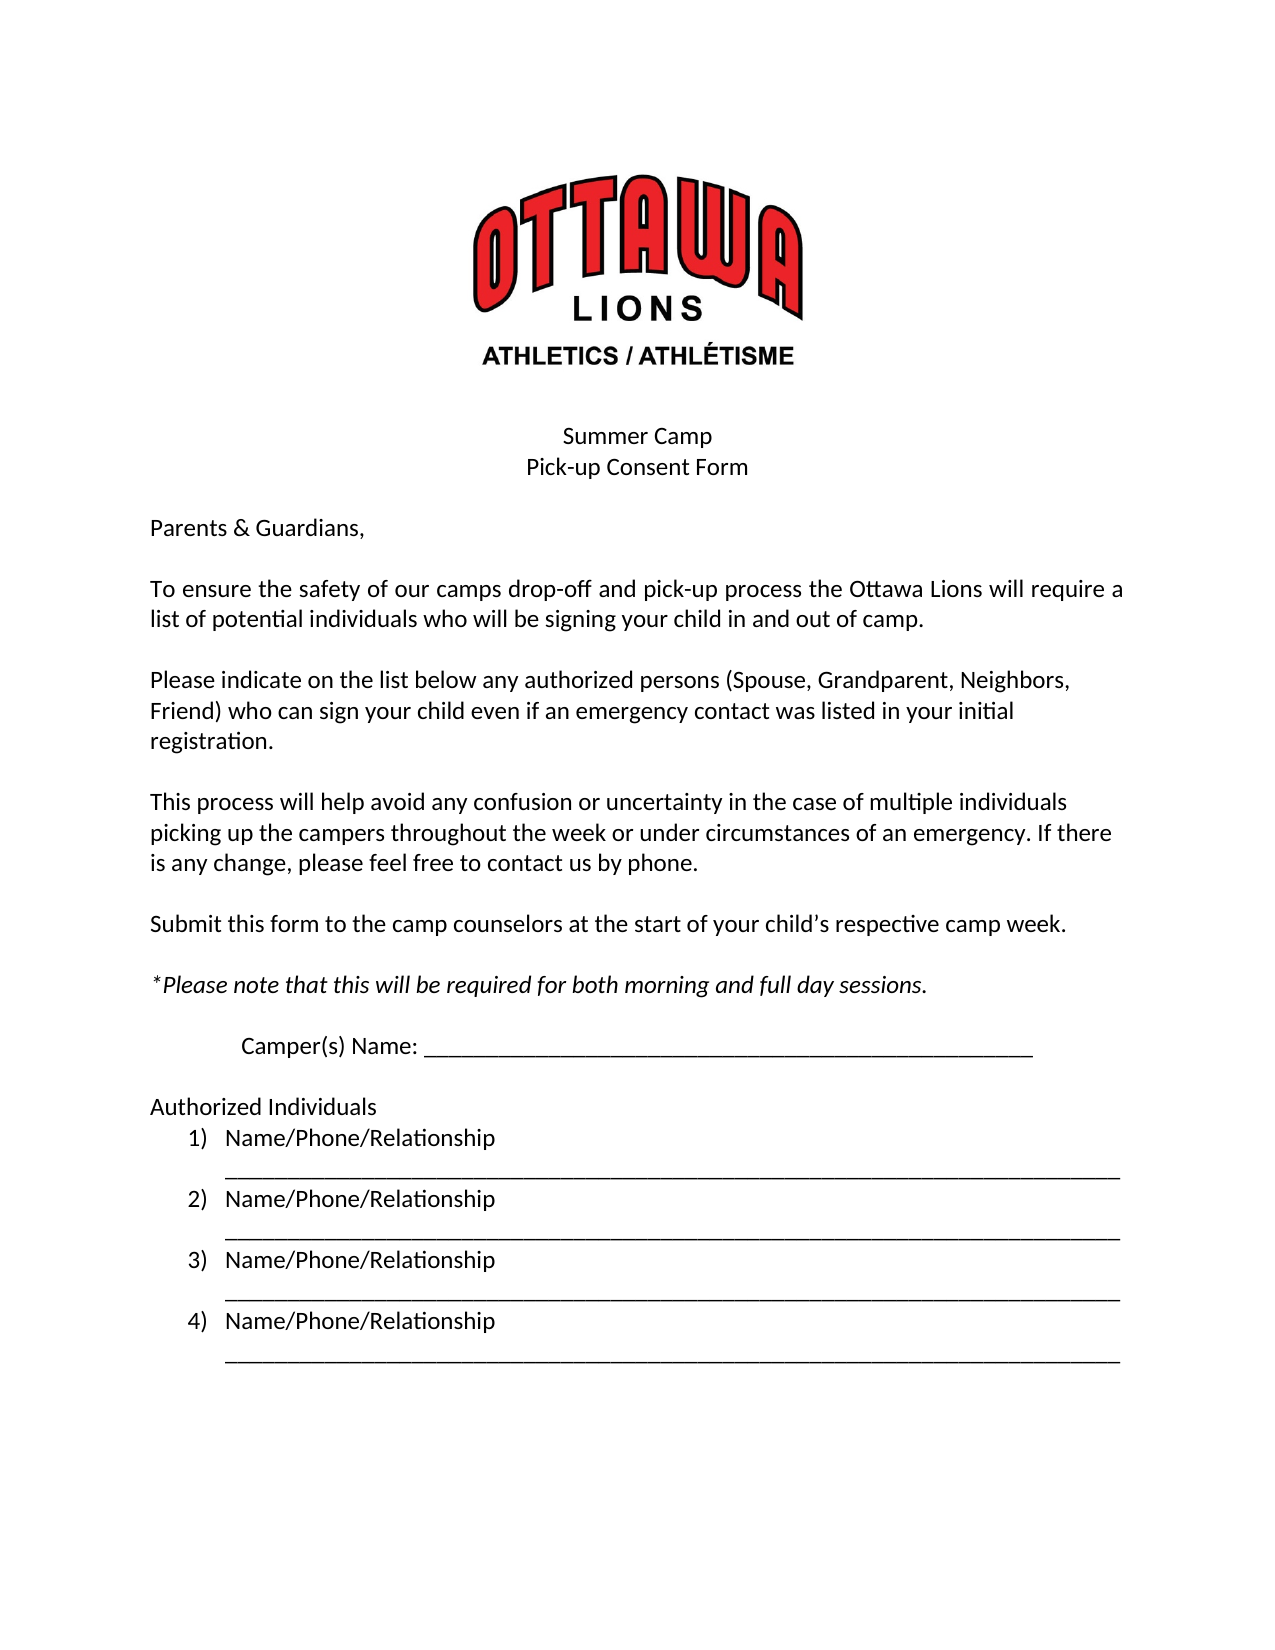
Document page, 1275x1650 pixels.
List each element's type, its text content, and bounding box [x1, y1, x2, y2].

text To ensure the safety of our camps drop-off and pick-up process the Ottawa Lions will require a list of potential individuals who will be signing your child in and out of camp. [150, 573, 1125, 634]
text *Please note that this will be required for both morning and full day sessions. [150, 969, 1125, 1000]
text Please indicate on the list below any authorized persons (Spouse, Grandparent, Neighbors, Friend) who can sign your child even if an emergency contact was listed in your initial registration. [150, 664, 1125, 756]
list Name/Phone/Relationship [187, 1244, 1125, 1275]
text Summer Camp [150, 420, 1125, 451]
text Pick-up Consent Form [150, 451, 1125, 481]
text Parents & Guardians, [150, 512, 1125, 542]
list ________________________________________________________________________ [225, 1336, 1125, 1366]
text Submit this form to the camp counselors at the start of your child’s respective camp week. [150, 908, 1125, 939]
list Name/Phone/Relationship [187, 1183, 1125, 1214]
text Camper(s) Name: _________________________________________________ [150, 1031, 1125, 1061]
list Name/Phone/Relationship [187, 1122, 1125, 1153]
list Name/Phone/Relationship [187, 1305, 1125, 1336]
picture [434, 150, 841, 390]
text ________________________________________________________________________ [225, 1153, 1125, 1183]
list ________________________________________________________________________ [225, 1214, 1125, 1244]
text Authorized Individuals [150, 1092, 1125, 1122]
text This process will help avoid any confusion or uncertainty in the case of multiple individuals picking up the campers throughout the week or under circumstances of an emergency. If there is any change, please feel free to contact us by phone. [150, 786, 1125, 878]
list ________________________________________________________________________ [225, 1275, 1125, 1305]
